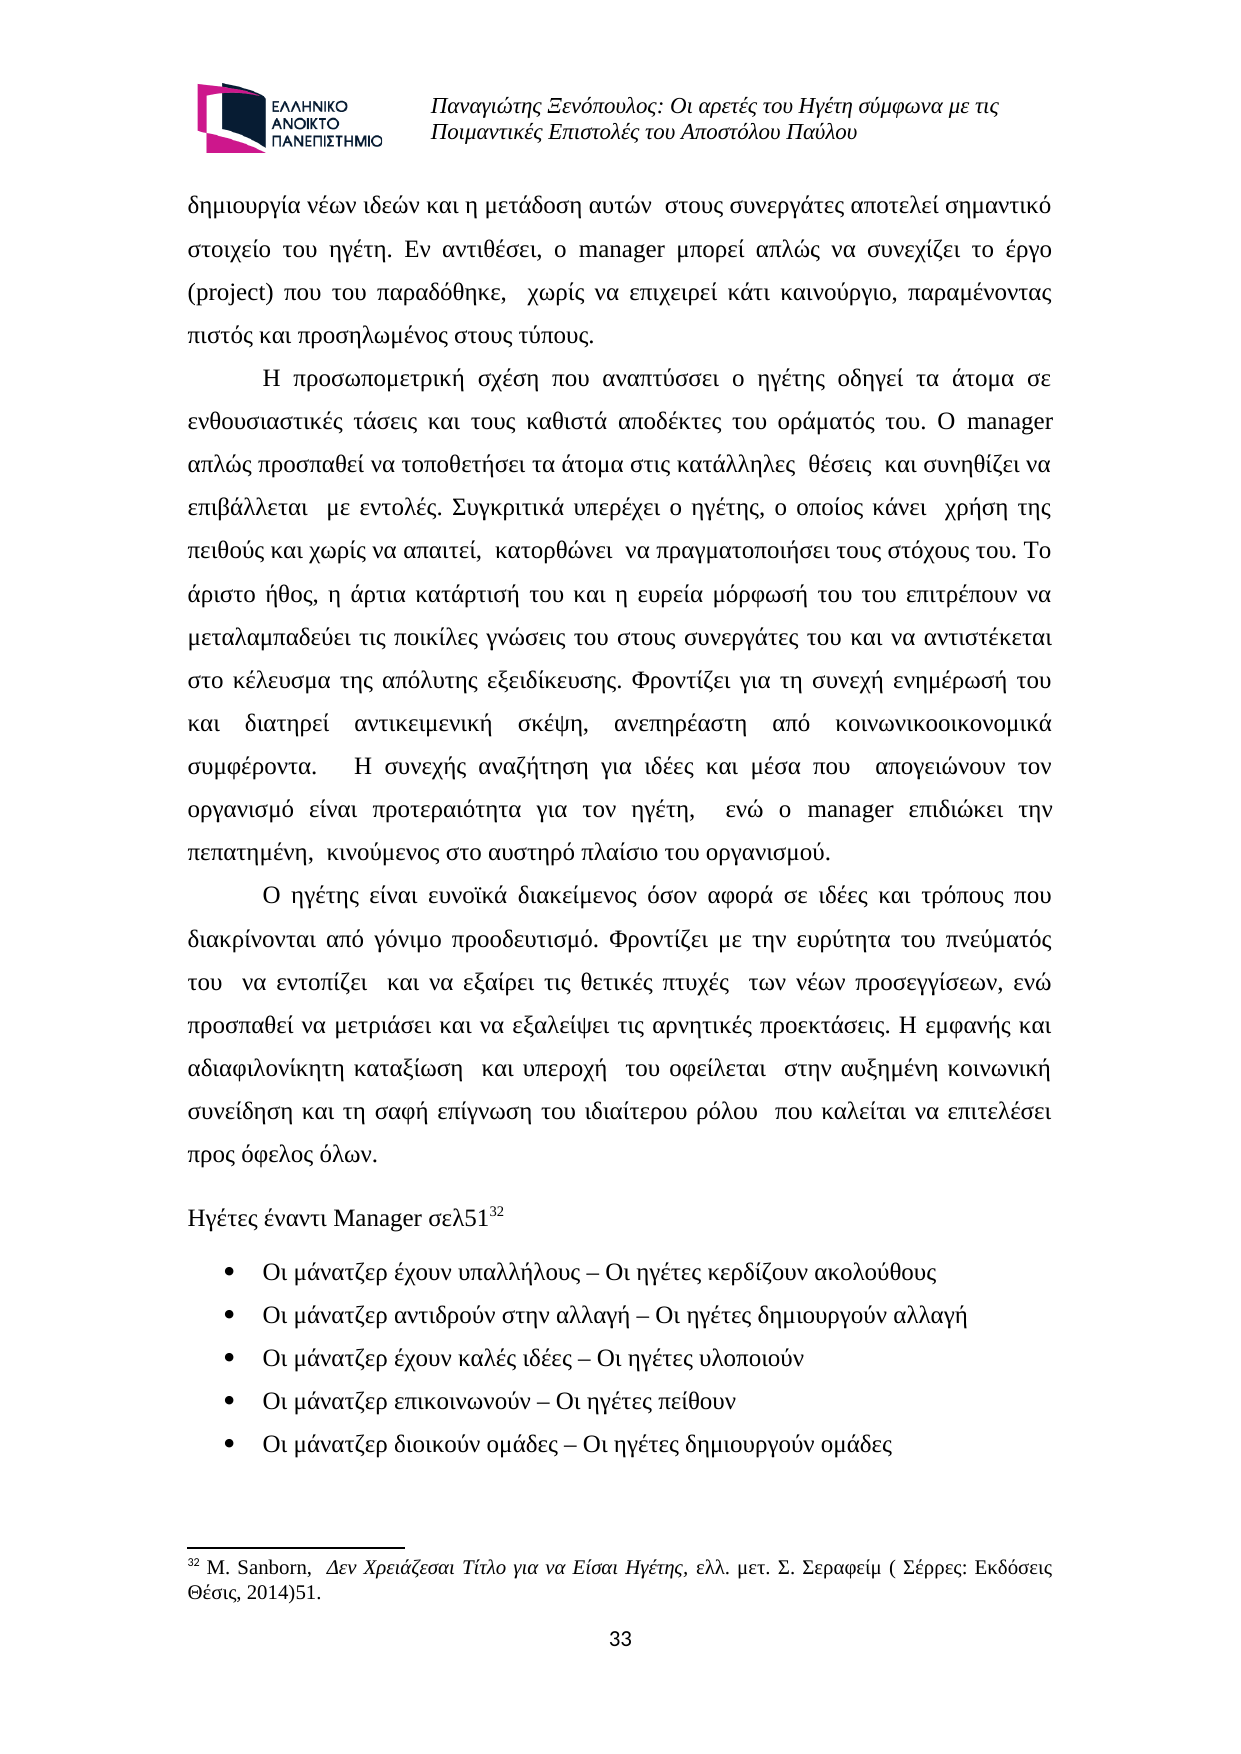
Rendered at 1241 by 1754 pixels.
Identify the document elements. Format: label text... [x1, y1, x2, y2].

list Οι μάνατζερ έχουν υπαλλήλους – Οι ηγέτες κερδίζουν ακολούθους [225, 1257, 1053, 1286]
list Οι μάνατζερ διοικούν ομάδες – Οι ηγέτες δημιουργούν ομάδες [225, 1429, 1053, 1458]
list Οι μάνατζερ έχουν καλές ιδέες – Οι ηγέτες υλοποιούν [225, 1343, 1053, 1372]
text Ηγέτες έναντι Manager σελ51 [187, 1203, 1053, 1232]
list Οι μάνατζερ επικοινωνούν – Οι ηγέτες πείθουν [225, 1386, 1053, 1415]
list Οι μάνατζερ αντιδρούν στην αλλαγή – Οι ηγέτες δημιουργούν αλλαγή [225, 1300, 1053, 1329]
picture [197, 83, 383, 153]
